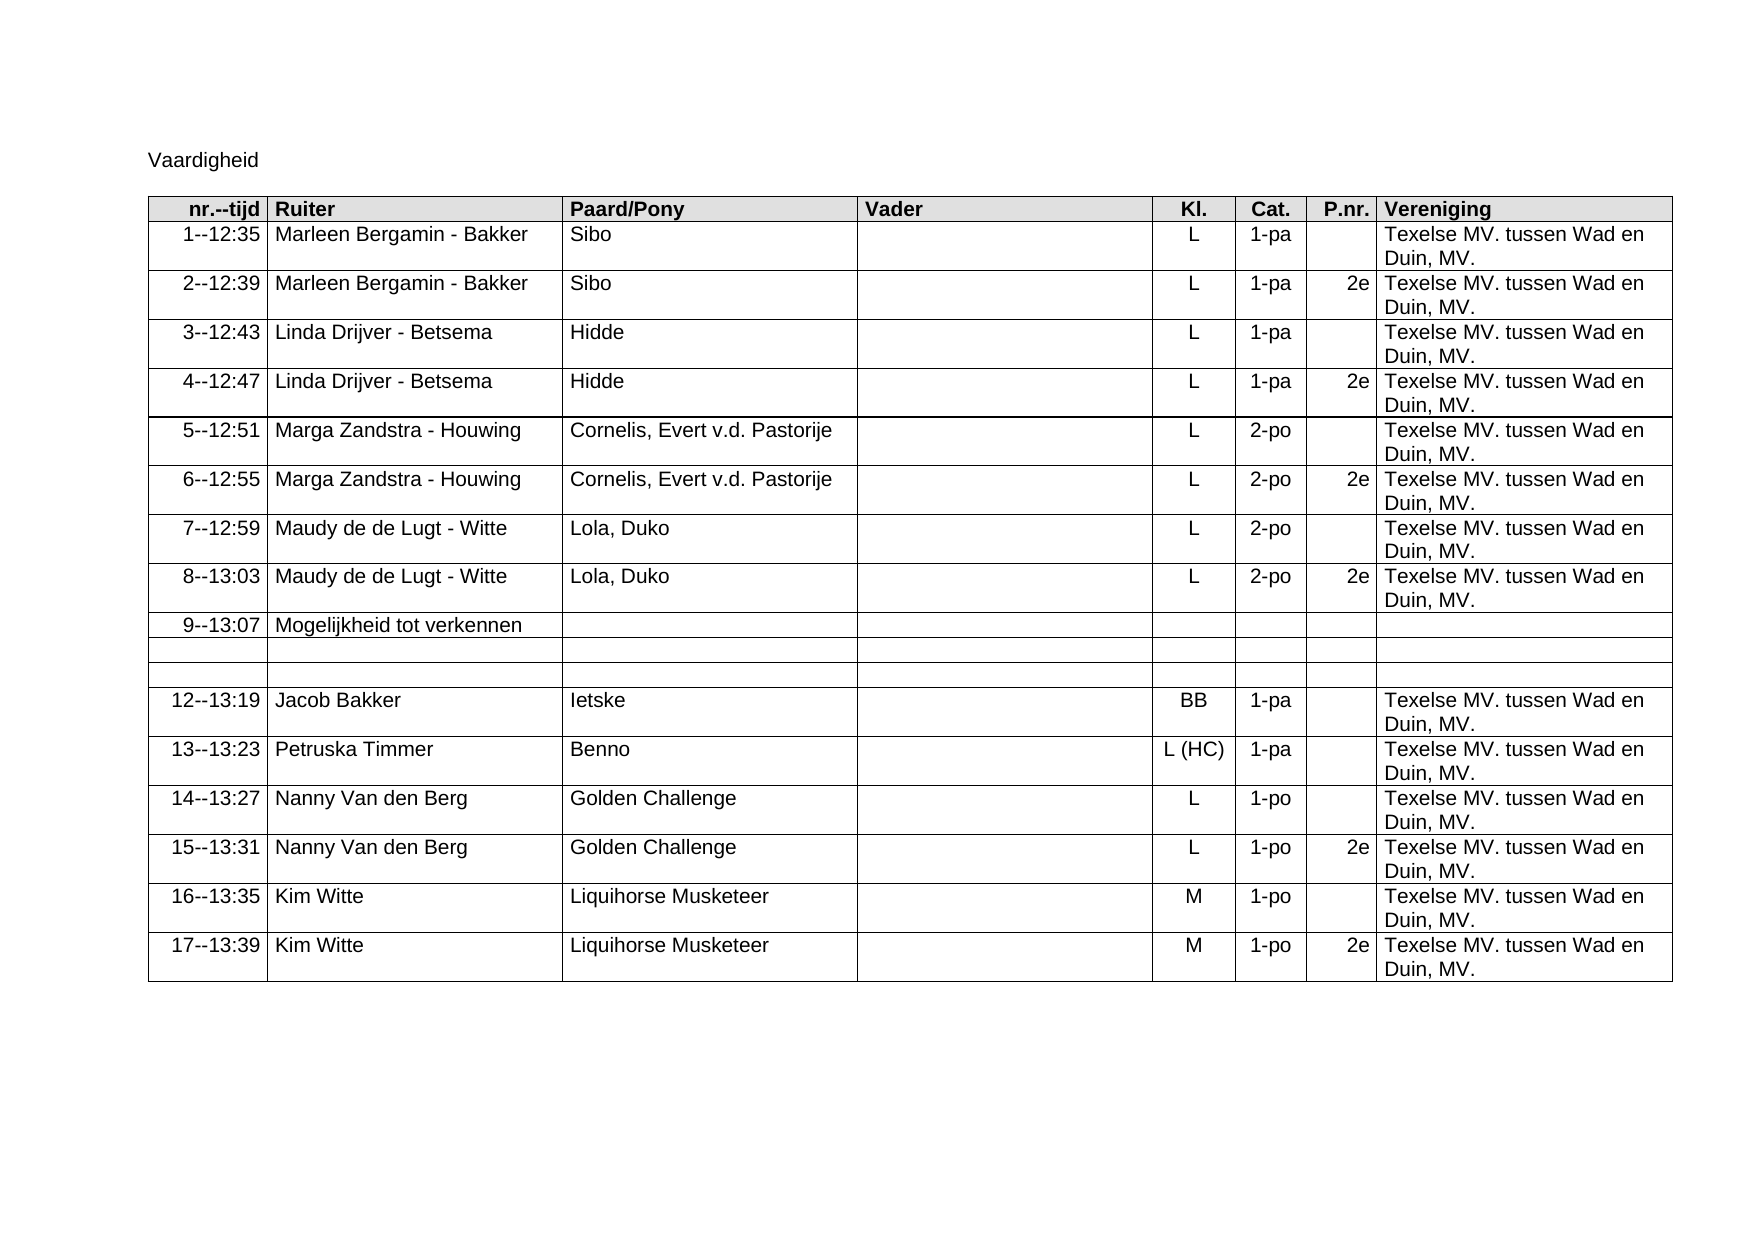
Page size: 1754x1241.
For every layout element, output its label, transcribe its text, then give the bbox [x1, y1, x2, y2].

table_cell Texelse MV. tussen Wad en Duin, MV. [1377, 835, 1672, 883]
table_cell [858, 613, 1152, 637]
table_cell 2-po [1236, 515, 1306, 563]
table_cell [1153, 663, 1235, 687]
table_header Ruiter [268, 197, 562, 221]
table_cell [149, 638, 267, 662]
table_cell [858, 320, 1152, 367]
table_cell 1-pa [1236, 737, 1306, 785]
table_cell [1307, 222, 1376, 269]
table_cell [858, 884, 1152, 932]
table_cell L [1153, 320, 1235, 367]
table_cell [858, 515, 1152, 563]
table_cell Texelse MV. tussen Wad en Duin, MV. [1377, 564, 1672, 612]
table_cell Marga Zandstra - Houwing [268, 418, 562, 465]
table_cell [1153, 638, 1235, 662]
table_cell [1377, 663, 1672, 687]
table_cell 2e [1307, 564, 1376, 612]
table_cell [1307, 515, 1376, 563]
table_cell L [1153, 515, 1235, 563]
table_cell [268, 638, 562, 662]
table_cell L [1153, 835, 1235, 883]
table_cell Linda Drijver - Betsema [268, 320, 562, 367]
table_header Vereniging [1377, 197, 1672, 221]
table_cell 7--12:59 [149, 515, 267, 563]
table_cell L [1153, 418, 1235, 465]
table_cell Marleen Bergamin - Bakker [268, 271, 562, 318]
table_cell 1-po [1236, 786, 1306, 834]
table_cell L [1153, 222, 1235, 269]
table_cell Nanny Van den Berg [268, 786, 562, 834]
table_cell L [1153, 564, 1235, 612]
table_cell [1236, 663, 1306, 687]
table_cell 12--13:19 [149, 688, 267, 736]
table_cell 4--12:47 [149, 369, 267, 416]
table_cell [858, 933, 1152, 981]
table_cell 1-pa [1236, 271, 1306, 318]
table_cell Maudy de de Lugt - Witte [268, 515, 562, 563]
table_cell Hidde [563, 320, 857, 367]
table_cell M [1153, 933, 1235, 981]
table_cell 8--13:03 [149, 564, 267, 612]
table_cell [1236, 613, 1306, 637]
table_cell 5--12:51 [149, 418, 267, 465]
table_cell Mogelijkheid tot verkennen [268, 613, 562, 637]
table_cell Liquihorse Musketeer [563, 933, 857, 981]
table_cell 1--12:35 [149, 222, 267, 269]
table_cell [858, 638, 1152, 662]
table_cell 2e [1307, 369, 1376, 416]
table_cell 1-po [1236, 835, 1306, 883]
table_cell Kim Witte [268, 933, 562, 981]
table_cell 3--12:43 [149, 320, 267, 367]
table_cell 2--12:39 [149, 271, 267, 318]
table_cell 9--13:07 [149, 613, 267, 637]
table_cell Cornelis, Evert v.d. Pastorije [563, 466, 857, 514]
table_cell Texelse MV. tussen Wad en Duin, MV. [1377, 737, 1672, 785]
table_cell [858, 663, 1152, 687]
table_cell L [1153, 466, 1235, 514]
text Vaardigheid [148, 148, 1606, 172]
table_cell 1-pa [1236, 369, 1306, 416]
table_header Vader [858, 197, 1152, 221]
table_cell 16--13:35 [149, 884, 267, 932]
table_cell Lola, Duko [563, 564, 857, 612]
table_cell 6--12:55 [149, 466, 267, 514]
table_cell Liquihorse Musketeer [563, 884, 857, 932]
table_cell [1307, 663, 1376, 687]
table_cell [858, 737, 1152, 785]
table_cell Texelse MV. tussen Wad en Duin, MV. [1377, 222, 1672, 269]
table_cell 2e [1307, 933, 1376, 981]
table_cell BB [1153, 688, 1235, 736]
table_cell 1-pa [1236, 222, 1306, 269]
table_cell [1307, 884, 1376, 932]
table_cell L [1153, 271, 1235, 318]
table_cell 2-po [1236, 466, 1306, 514]
table_cell 14--13:27 [149, 786, 267, 834]
table_cell Texelse MV. tussen Wad en Duin, MV. [1377, 418, 1672, 465]
table_cell Petruska Timmer [268, 737, 562, 785]
table_cell Texelse MV. tussen Wad en Duin, MV. [1377, 786, 1672, 834]
table_cell 1-po [1236, 884, 1306, 932]
table_cell [858, 271, 1152, 318]
table_cell M [1153, 884, 1235, 932]
table_cell Texelse MV. tussen Wad en Duin, MV. [1377, 271, 1672, 318]
table_cell Sibo [563, 271, 857, 318]
table_cell [858, 688, 1152, 736]
table_cell Maudy de de Lugt - Witte [268, 564, 562, 612]
table_cell Texelse MV. tussen Wad en Duin, MV. [1377, 466, 1672, 514]
table_cell [1236, 638, 1306, 662]
table_cell 1-po [1236, 933, 1306, 981]
table_cell [268, 663, 562, 687]
table_cell Jacob Bakker [268, 688, 562, 736]
table_cell Lola, Duko [563, 515, 857, 563]
table_cell [1153, 613, 1235, 637]
table_cell 2e [1307, 271, 1376, 318]
table_cell [858, 786, 1152, 834]
table_cell [563, 663, 857, 687]
table_cell [1377, 613, 1672, 637]
table_cell [858, 369, 1152, 416]
table_cell Marga Zandstra - Houwing [268, 466, 562, 514]
table_cell Linda Drijver - Betsema [268, 369, 562, 416]
table_cell [1307, 737, 1376, 785]
table_cell [858, 466, 1152, 514]
table_cell 17--13:39 [149, 933, 267, 981]
table_header Paard/Pony [563, 197, 857, 221]
table_cell L [1153, 369, 1235, 416]
table_cell Nanny Van den Berg [268, 835, 562, 883]
table_cell 2-po [1236, 418, 1306, 465]
table_cell [858, 564, 1152, 612]
table_cell [858, 835, 1152, 883]
table_cell [1307, 613, 1376, 637]
table_cell L (HC) [1153, 737, 1235, 785]
table_header Kl. [1153, 197, 1235, 221]
table_cell 1-pa [1236, 688, 1306, 736]
table_header Cat. [1236, 197, 1306, 221]
table_cell [563, 638, 857, 662]
table_cell [858, 418, 1152, 465]
table_cell Golden Challenge [563, 835, 857, 883]
table_cell Benno [563, 737, 857, 785]
table_cell L [1153, 786, 1235, 834]
table_cell [149, 663, 267, 687]
table_cell Cornelis, Evert v.d. Pastorije [563, 418, 857, 465]
table_header P.nr. [1307, 197, 1376, 221]
table_cell Marleen Bergamin - Bakker [268, 222, 562, 269]
table_header nr.--tijd [149, 197, 267, 221]
table_cell 1-pa [1236, 320, 1306, 367]
table_cell [1307, 418, 1376, 465]
table_cell 15--13:31 [149, 835, 267, 883]
table_cell Texelse MV. tussen Wad en Duin, MV. [1377, 515, 1672, 563]
table_cell [1307, 638, 1376, 662]
table_cell 2-po [1236, 564, 1306, 612]
table_cell 2e [1307, 466, 1376, 514]
table_cell Texelse MV. tussen Wad en Duin, MV. [1377, 369, 1672, 416]
table_cell 2e [1307, 835, 1376, 883]
table_cell Sibo [563, 222, 857, 269]
table_cell [563, 613, 857, 637]
table_cell Texelse MV. tussen Wad en Duin, MV. [1377, 688, 1672, 736]
table_cell Hidde [563, 369, 857, 416]
table_cell [1307, 786, 1376, 834]
table_cell Texelse MV. tussen Wad en Duin, MV. [1377, 933, 1672, 981]
table_cell Golden Challenge [563, 786, 857, 834]
table_cell [858, 222, 1152, 269]
table_cell Ietske [563, 688, 857, 736]
table_cell Kim Witte [268, 884, 562, 932]
table_cell 13--13:23 [149, 737, 267, 785]
table_cell [1307, 688, 1376, 736]
table_cell [1307, 320, 1376, 367]
table_cell Texelse MV. tussen Wad en Duin, MV. [1377, 320, 1672, 367]
table_cell [1377, 638, 1672, 662]
table_cell Texelse MV. tussen Wad en Duin, MV. [1377, 884, 1672, 932]
